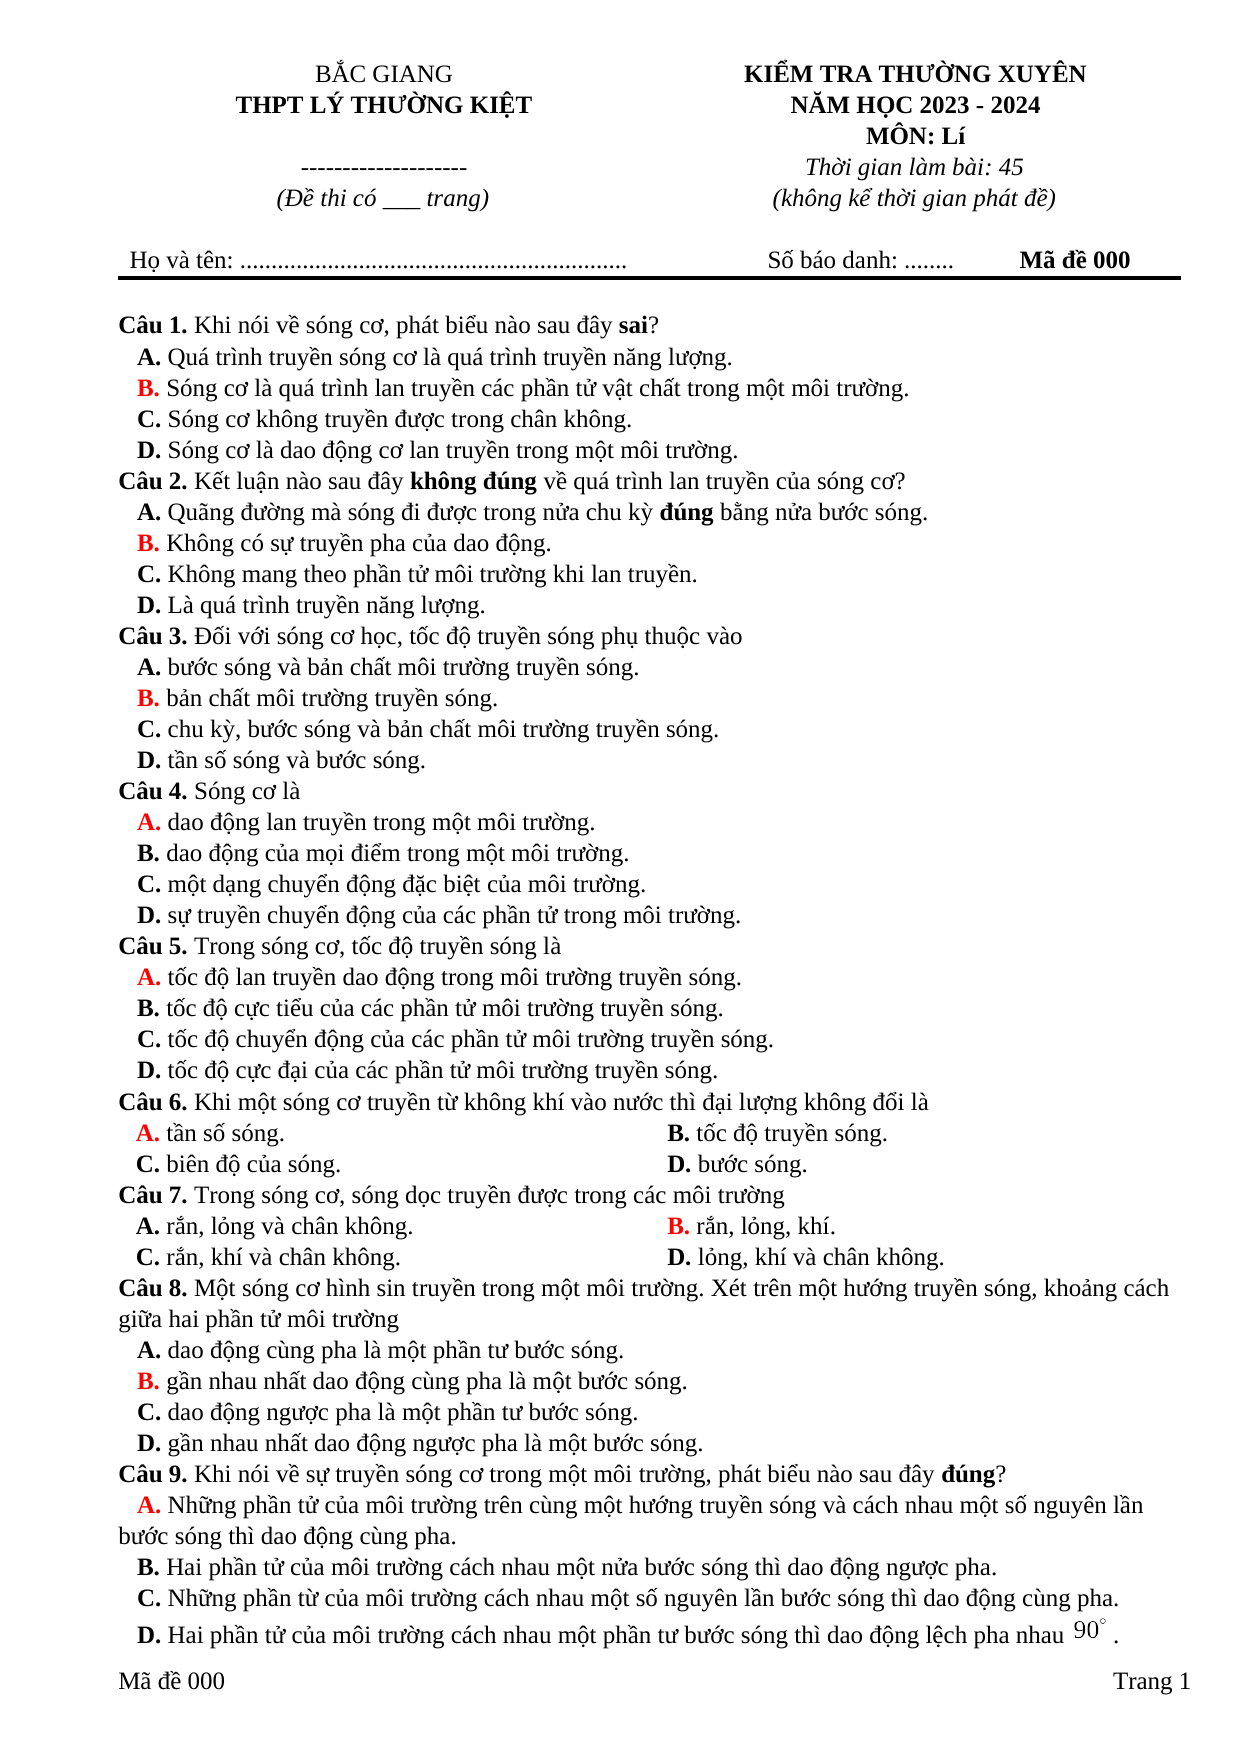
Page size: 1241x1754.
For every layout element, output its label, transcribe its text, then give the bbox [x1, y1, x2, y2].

text D. sự truyền chuyển động của các phần tử trong môi trường. [118, 900, 1181, 929]
text B. dao động của mọi điểm trong một môi trường. [118, 838, 1181, 867]
table_cell D. bước sóng. [650, 1149, 1181, 1180]
text B. bản chất môi trường truyền sóng. [118, 683, 1181, 712]
text Câu 4. Sóng cơ là [118, 776, 1181, 805]
text Câu 3. Đối với sóng cơ học, tốc độ truyền sóng phụ thuộc vào [118, 621, 1181, 650]
table_header B. rắn, lỏng, khí. [650, 1211, 1181, 1242]
text B. Hai phần tử của môi trường cách nhau một nửa bước sóng thì dao động ngược pha. [118, 1552, 1181, 1581]
table_cell D. lỏng, khí và chân không. [650, 1242, 1181, 1273]
text D. tần số sóng và bước sóng. [118, 745, 1181, 774]
text C. chu kỳ, bước sóng và bản chất môi trường truyền sóng. [118, 714, 1181, 743]
table_cell C. rắn, khí và chân không. [118, 1242, 649, 1273]
table_header A. tần số sóng. [118, 1118, 649, 1149]
text C. tốc độ chuyển động của các phần tử môi trường truyền sóng. [118, 1024, 1181, 1053]
text A. Những phần tử của môi trường trên cùng một hướng truyền sóng và cách nhau một số nguyên lần bước sóng thì dao động cùng pha. [118, 1490, 1181, 1550]
text Câu 8. Một sóng cơ hình sin truyền trong một môi trường. Xét trên một hướng truyền sóng, khoảng cách giữa hai phần tử môi trường [118, 1273, 1181, 1333]
text D. Hai phần tử của môi trường cách nhau một phần tư bước sóng thì dao động lệch pha nhau . [118, 1614, 1181, 1649]
text D. Sóng cơ là dao động cơ lan truyền trong một môi trường. [118, 435, 1181, 463]
text D. tốc độ cực đại của các phần tử môi trường truyền sóng. [118, 1056, 1181, 1084]
table_cell C. biên độ của sóng. [118, 1149, 649, 1180]
text B. gần nhau nhất dao động cùng pha là một bước sóng. [118, 1366, 1181, 1395]
text A. bước sóng và bản chất môi trường truyền sóng. [118, 652, 1181, 681]
text A. dao động cùng pha là một phần tư bước sóng. [118, 1335, 1181, 1364]
table_header KIỂM TRA THƯỜNG XUYÊN NĂM HỌC 2023 - 2024 MÔN: Lí Thời gian làm bài: 45 (không kể thời gian phát đề) [650, 59, 1181, 214]
text C. Sóng cơ không truyền được trong chân không. [118, 404, 1181, 432]
table_header A. rắn, lỏng và chân không. [118, 1211, 649, 1242]
text C. Không mang theo phần tử môi trường khi lan truyền. [118, 559, 1181, 588]
text A. dao động lan truyền trong một môi trường. [118, 807, 1181, 836]
table_header Mã đề 000 [969, 245, 1181, 276]
table_header BẮC GIANG THPT LÝ THƯỜNG KIỆT -------------------- (Đề thi có ___ trang) [118, 59, 649, 214]
text B. tốc độ cực tiểu của các phần tử môi trường truyền sóng. [118, 993, 1181, 1022]
text B. Sóng cơ là quá trình lan truyền các phần tử vật chất trong một môi trường. [118, 373, 1181, 401]
text C. Những phần từ của môi trường cách nhau một số nguyên lần bước sóng thì dao động cùng pha. [118, 1583, 1181, 1612]
text Câu 5. Trong sóng cơ, tốc độ truyền sóng là [118, 931, 1181, 960]
text Câu 7. Trong sóng cơ, sóng dọc truyền được trong các môi trường [118, 1180, 1181, 1208]
text Câu 6. Khi một sóng cơ truyền từ không khí vào nước thì đại lượng không đổi là [118, 1087, 1181, 1115]
text A. tốc độ lan truyền dao động trong môi trường truyền sóng. [118, 962, 1181, 991]
text D. gần nhau nhất dao động ngược pha là một bước sóng. [118, 1428, 1181, 1457]
text A. Quãng đường mà sóng đi được trong nửa chu kỳ đúng bằng nửa bước sóng. [118, 497, 1181, 526]
text Câu 2. Kết luận nào sau đây không đúng về quá trình lan truyền của sóng cơ? [118, 466, 1181, 494]
table_header Họ và tên: .............................................................. [118, 245, 756, 276]
text C. dao động ngược pha là một phần tư bước sóng. [118, 1397, 1181, 1426]
text B. Không có sự truyền pha của dao động. [118, 528, 1181, 557]
text A. Quá trình truyền sóng cơ là quá trình truyền năng lượng. [118, 342, 1181, 370]
text Câu 1. Khi nói về sóng cơ, phát biểu nào sau đây sai? [118, 311, 1181, 339]
text D. Là quá trình truyền năng lượng. [118, 590, 1181, 619]
text C. một dạng chuyển động đặc biệt của môi trường. [118, 869, 1181, 898]
table_header Số báo danh: ........ [756, 245, 968, 276]
table_header B. tốc độ truyền sóng. [650, 1118, 1181, 1149]
text Câu 9. Khi nói về sự truyền sóng cơ trong một môi trường, phát biểu nào sau đây đúng? [118, 1459, 1181, 1488]
